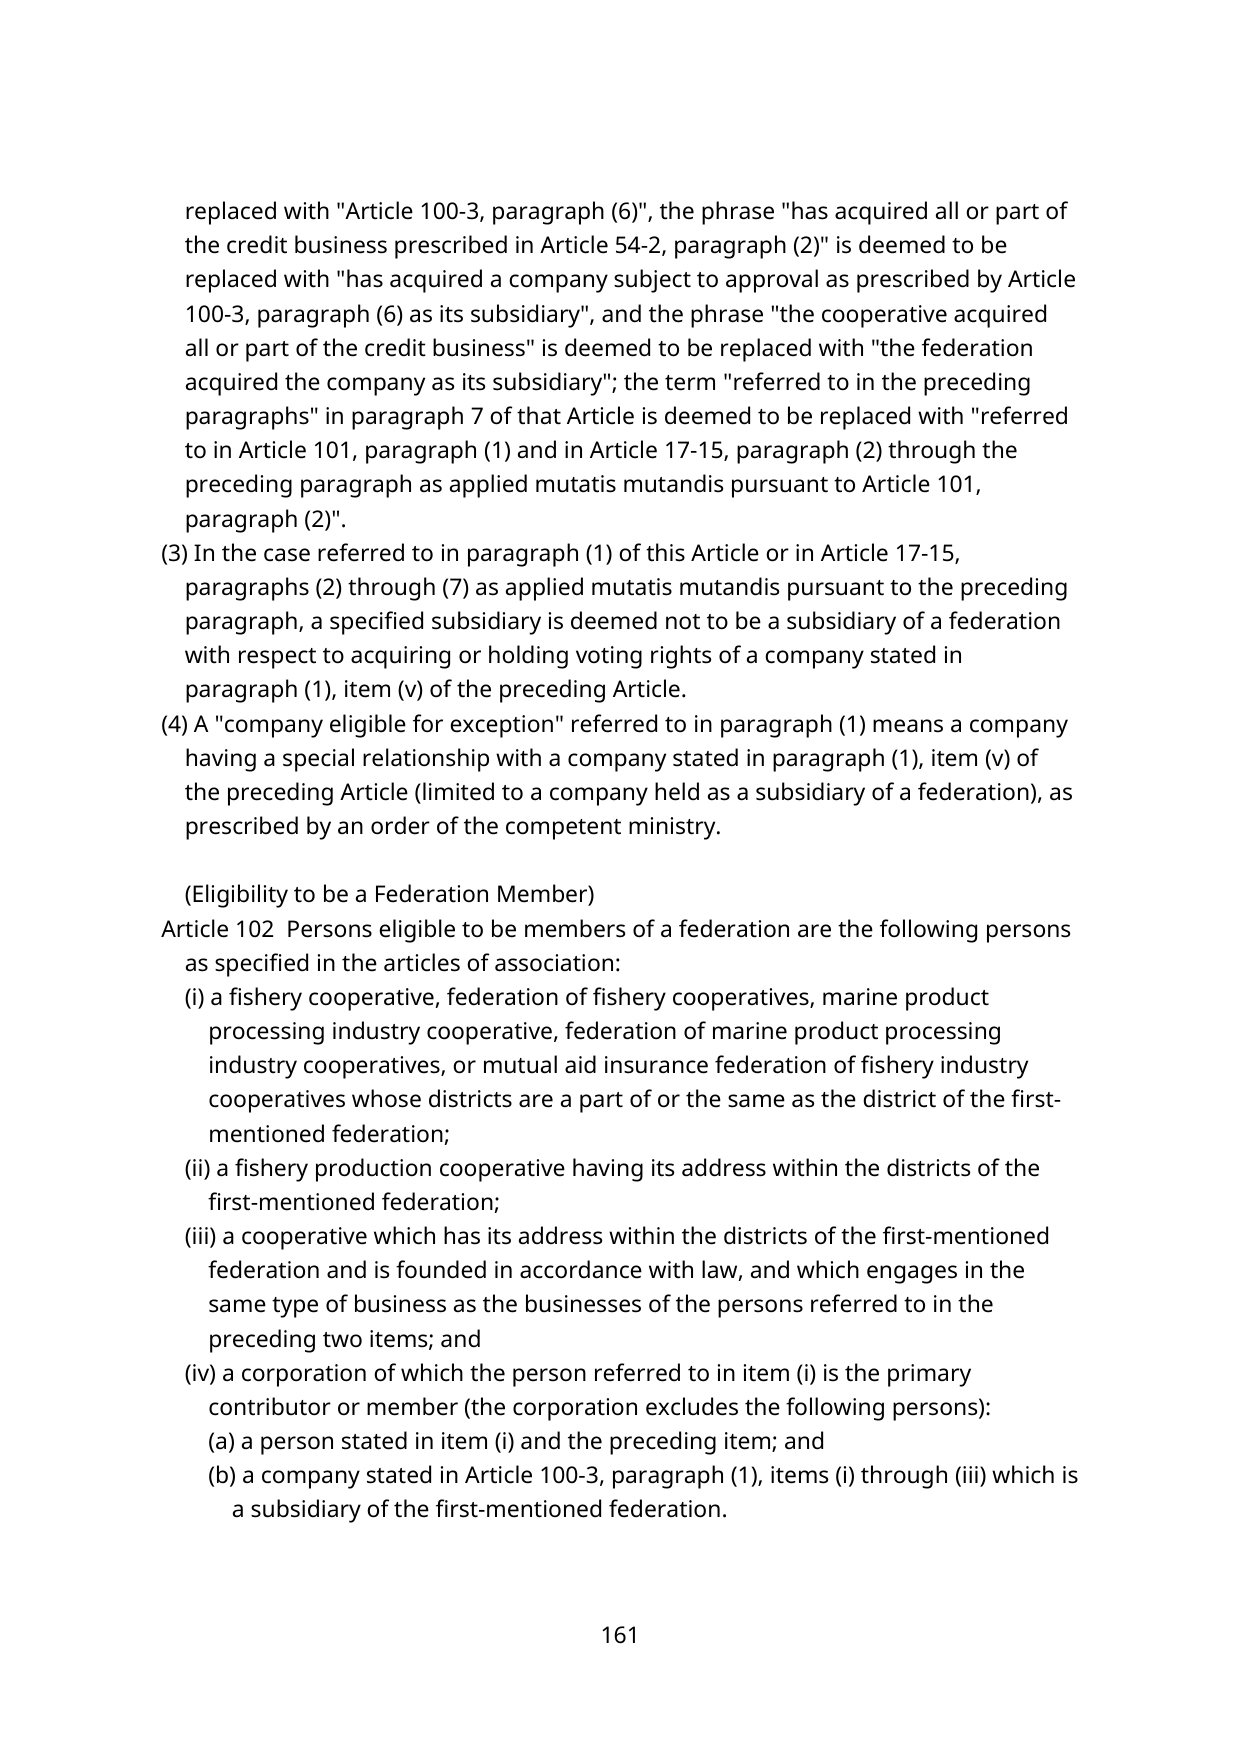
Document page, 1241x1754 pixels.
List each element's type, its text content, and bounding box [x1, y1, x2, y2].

text (ii) a fishery production cooperative having its address within the districts of the first-mentioned federation; [184, 1150, 1079, 1219]
text (3) In the case referred to in paragraph (1) of this Article or in Article 17-15, paragraphs (2) through (7) as applied mutatis mutandis pursuant to the preceding paragraph, a specified subsidiary is deemed not to be a subsidiary of a federation with respect to acquiring or holding voting rights of a company stated in paragraph (1), item (v) of the preceding Article. [161, 535, 1079, 706]
text (iv) a corporation of which the person referred to in item (i) is the primary contributor or member (the corporation excludes the following persons): [184, 1355, 1079, 1424]
text (Eligibility to be a Federation Member) [184, 877, 1079, 911]
text (i) a fishery cooperative, federation of fishery cooperatives, marine product processing industry cooperative, federation of marine product processing industry cooperatives, or mutual aid insurance federation of fishery industry cooperatives whose districts are a part of or the same as the district of the first-mentioned federation; [184, 979, 1079, 1150]
text (4) A "company eligible for exception" referred to in paragraph (1) means a company having a special relationship with a company stated in paragraph (1), item (v) of the preceding Article (limited to a company held as a subsidiary of a federation), as prescribed by an order of the competent ministry. [161, 706, 1079, 843]
text (a) a person stated in item (i) and the preceding item; and [207, 1424, 1079, 1458]
text (iii) a cooperative which has its address within the districts of the first-mentioned federation and is founded in accordance with law, and which engages in the same type of business as the businesses of the persons referred to in the preceding two items; and [184, 1219, 1079, 1355]
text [161, 194, 1079, 535]
text (b) a company stated in Article 100-3, paragraph (1), items (i) through (iii) which is a subsidiary of the first-mentioned federation. [207, 1458, 1079, 1526]
text Article 102 Persons eligible to be members of a federation are the following persons as specified in the articles of association: [161, 911, 1079, 979]
